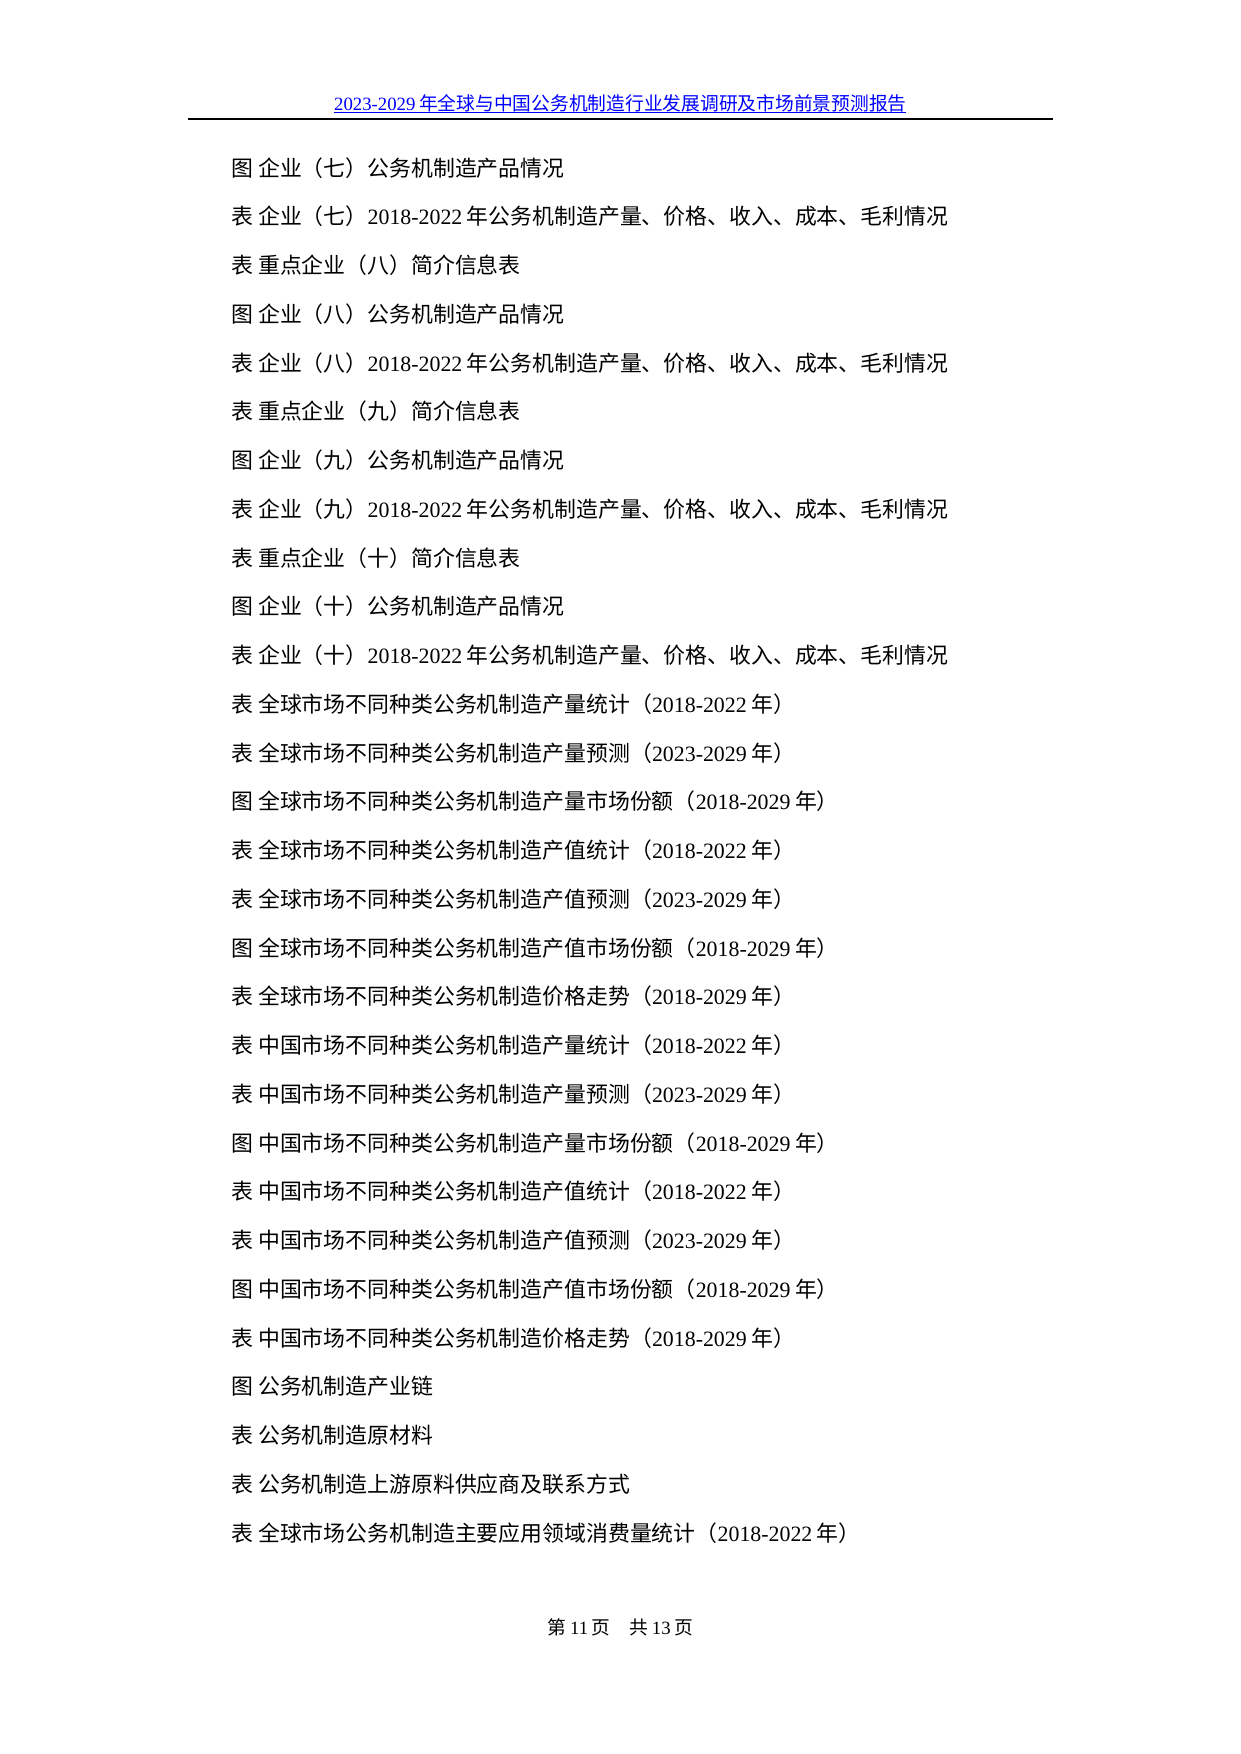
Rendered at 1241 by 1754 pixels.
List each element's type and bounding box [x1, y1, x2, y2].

text [187, 150, 1053, 1548]
